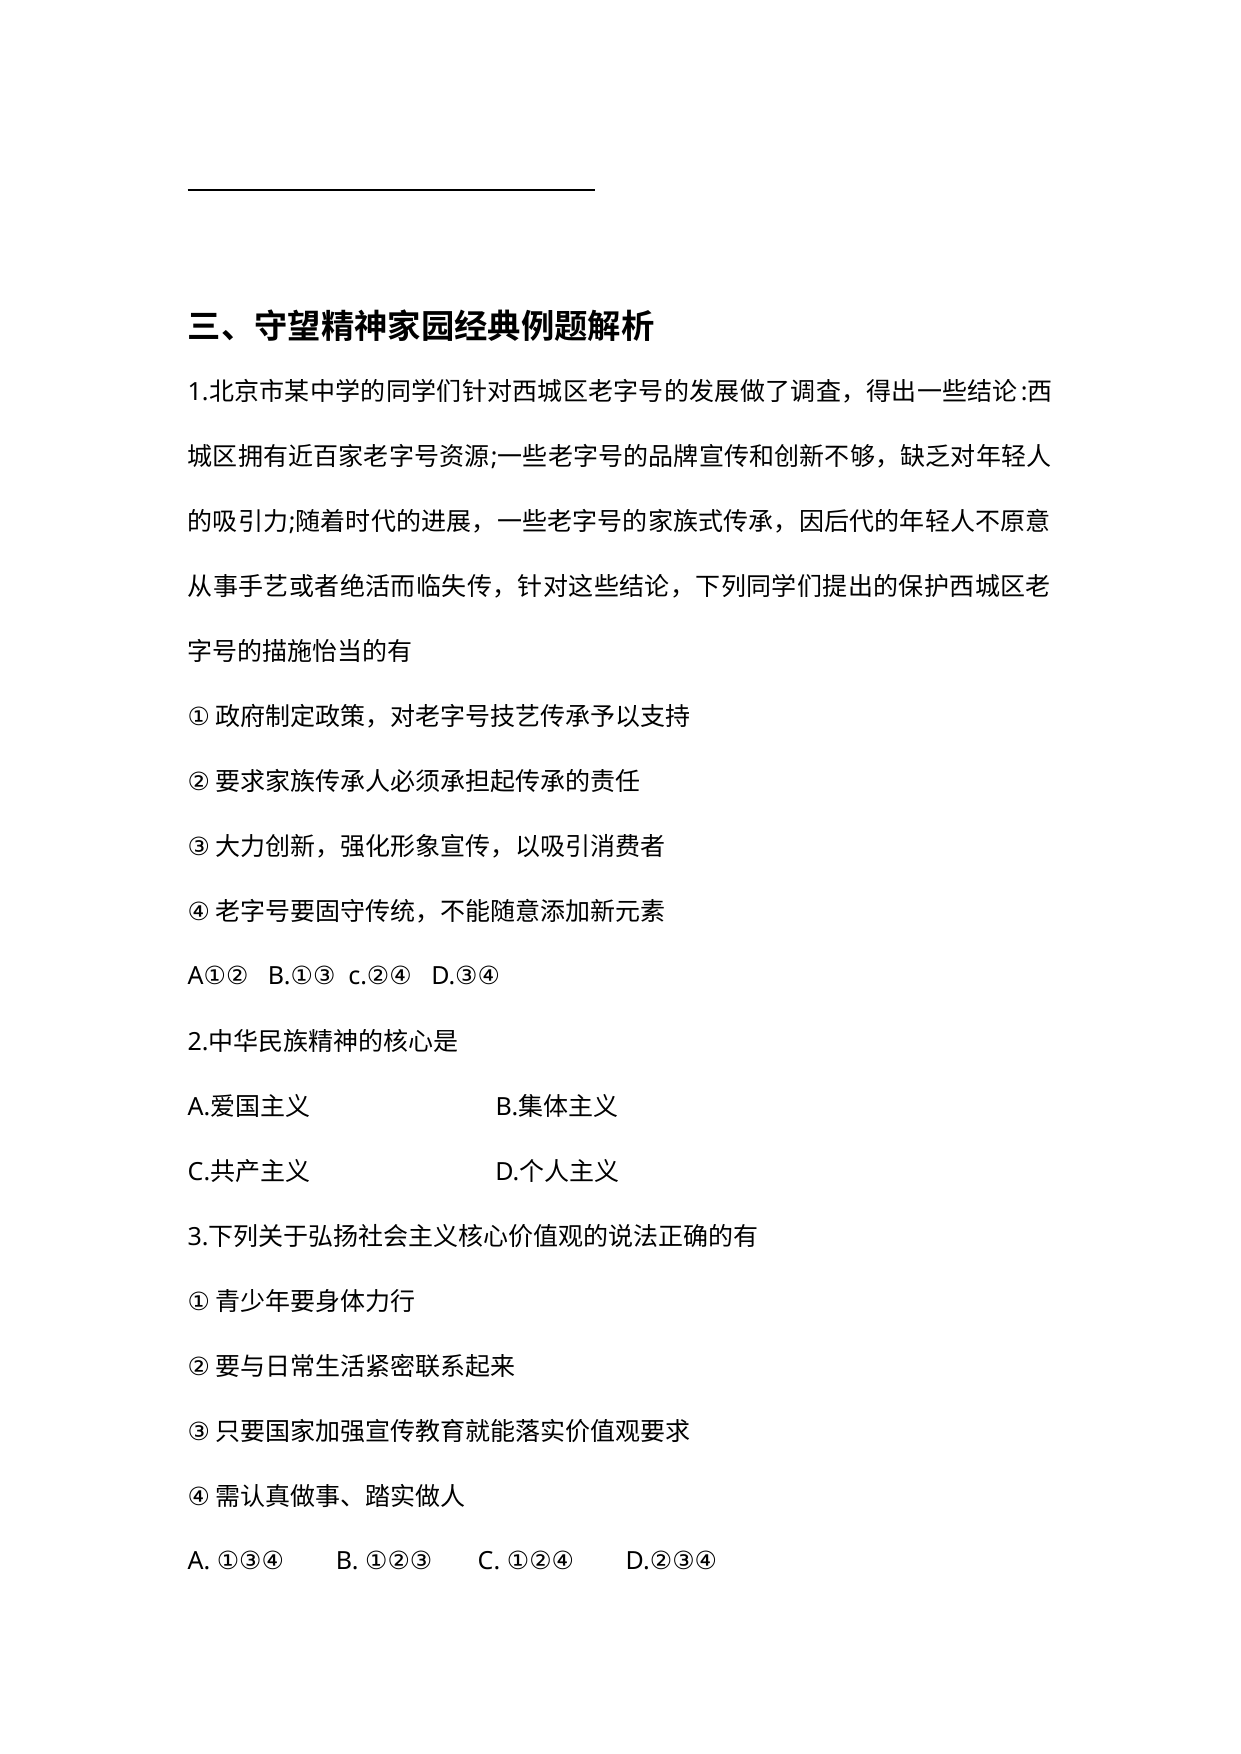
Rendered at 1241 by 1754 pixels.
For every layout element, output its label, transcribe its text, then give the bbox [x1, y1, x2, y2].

text ①青少年要身体力行 [187, 1267, 1053, 1332]
text 3.下列关于弘扬社会主义核心价值观的说法正确的有 [187, 1202, 1053, 1267]
text A①② B.①③ c.②④ D.③④ [187, 942, 1053, 1007]
list 守望精神家园经典例题解析 [187, 292, 1053, 357]
text ④老字号要固守传统，不能随意添加新元素 [187, 877, 1053, 942]
text 1.北京市某中学的同学们针对西城区老字号的发展做了调査，得出一些结论:西城区拥有近百家老字号资源;一些老字号的品牌宣传和创新不够，缺乏对年轻人的吸引力;随着时代的进展，一些老字号的家族式传承，因后代的年轻人不原意从事手艺或者绝活而临失传，针对这些结论，下列同学们提出的保护西城区老字号的描施怡当的有 [187, 357, 1053, 682]
text ②要求家族传承人必须承担起传承的责任 [187, 747, 1053, 812]
text A. ①③④ B. ①②③ C. ①②④ D.②③④ [187, 1527, 1053, 1592]
text ④需认真做事、踏实做人 [187, 1462, 1053, 1527]
text A.爱国主义 B.集体主义 [187, 1072, 1053, 1137]
text ①政府制定政策，对老字号技艺传承予以支持 [187, 682, 1053, 747]
text 2.中华民族精神的核心是 [187, 1007, 1053, 1072]
text ③只要国家加强宣传教育就能落实价值观要求 [187, 1397, 1053, 1462]
text C.共产主义 D.个人主义 [187, 1137, 1053, 1202]
text ③大力创新，强化形象宣传，以吸引消费者 [187, 812, 1053, 877]
text ②要与日常生活紧密联系起来 [187, 1332, 1053, 1397]
